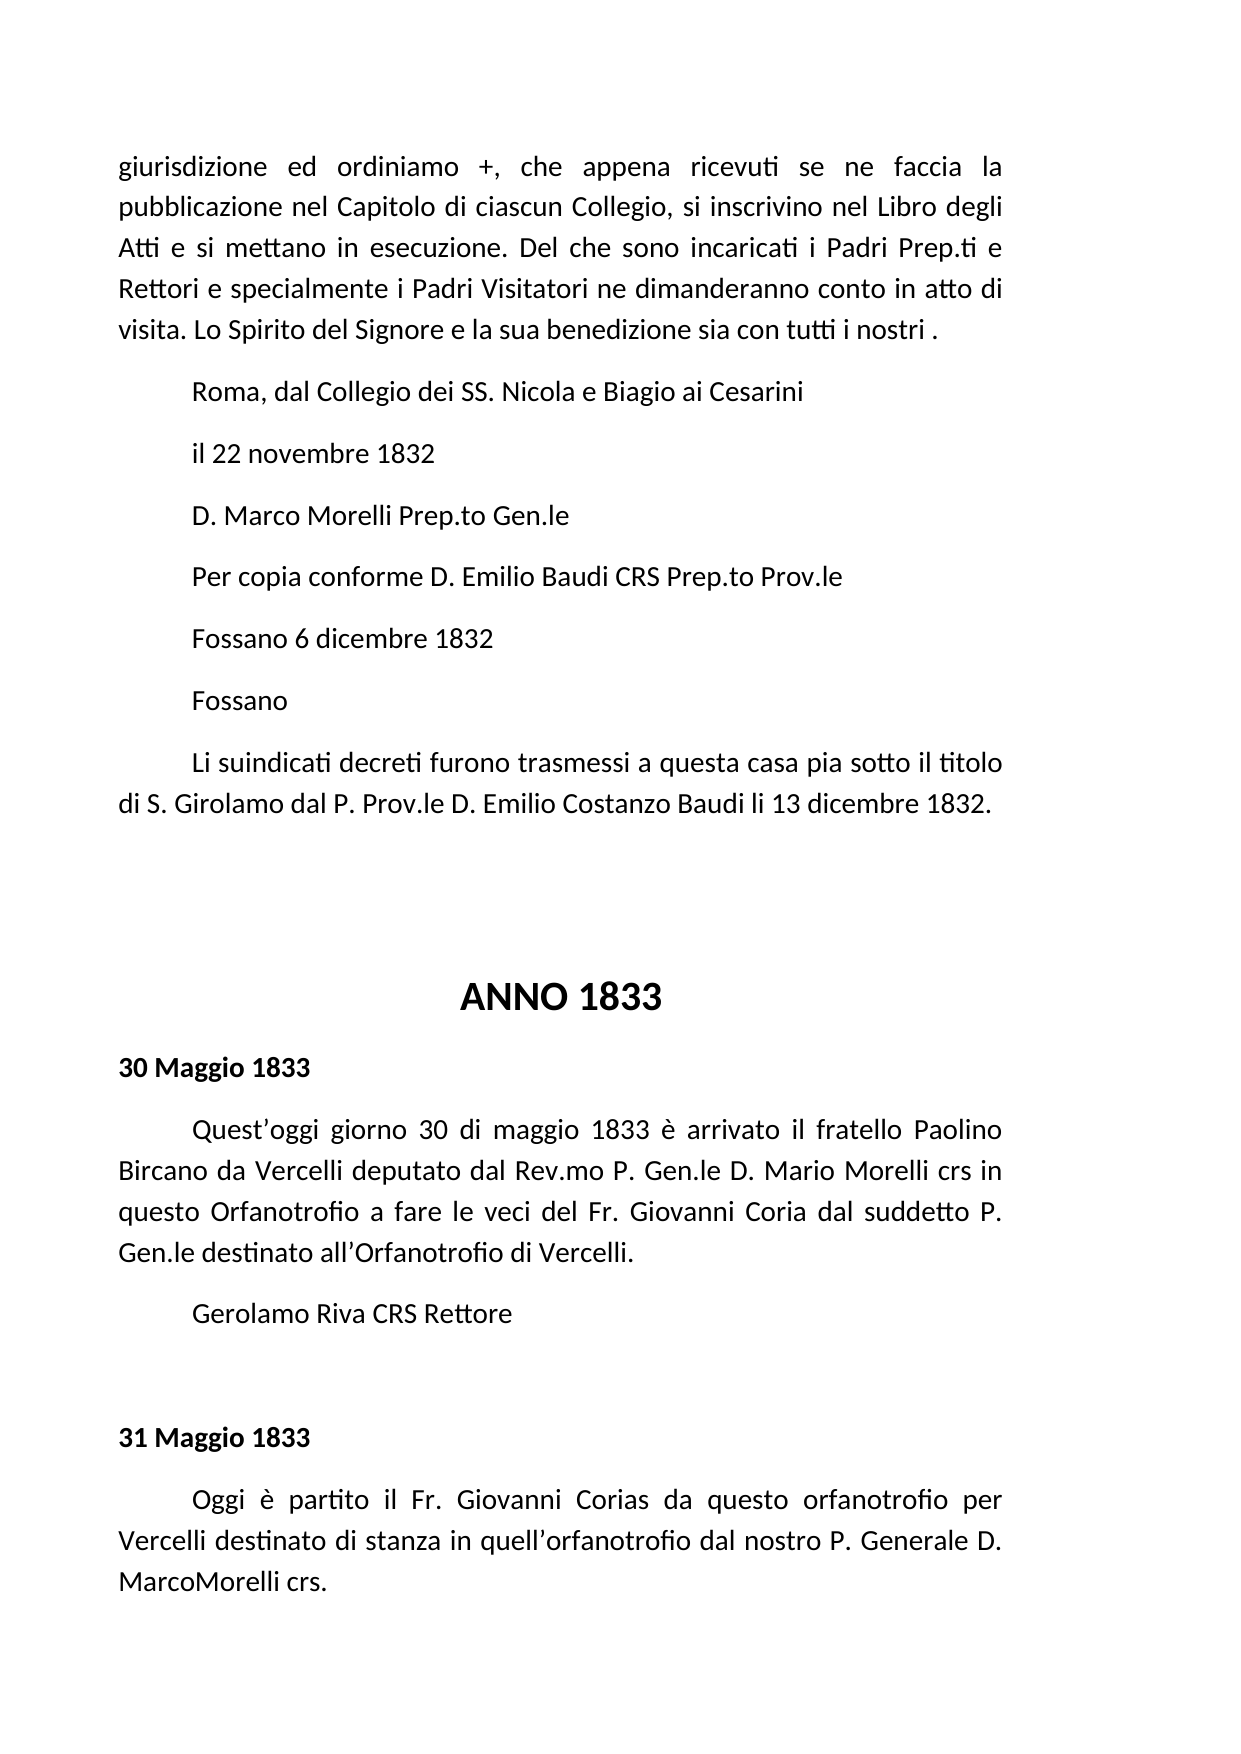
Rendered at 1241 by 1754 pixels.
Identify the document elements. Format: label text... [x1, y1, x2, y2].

text Roma, dal Collegio dei SS. Nicola e Biagio ai Cesarini [192, 373, 1004, 409]
text Quest’oggi giorno 30 di maggio 1833 è arrivato il fratello Paolino Bircano da Vercelli deputato dal Rev.mo P. Gen.le D. Mario Morelli crs in questo Orfanotrofio a fare le veci del Fr. Giovanni Coria dal suddetto P. Gen.le destinato all’Orfanotrofio di Vercelli. [118, 1111, 1004, 1269]
text Fossano 6 dicembre 1832 [192, 620, 1004, 656]
text ANNO 1833 [118, 970, 1004, 1021]
text Per copia conforme D. Emilio Baudi CRS Prep.to Prov.le [192, 558, 1004, 594]
text 30 Maggio 1833 [118, 1049, 1004, 1085]
text il 22 novembre 1832 [192, 435, 1004, 471]
text D. Marco Morelli Prep.to Gen.le [192, 497, 1004, 532]
text Fossano [192, 682, 1004, 718]
text Gerolamo Riva CRS Rettore [118, 1296, 1004, 1331]
text 31 Maggio 1833 [118, 1419, 1004, 1455]
text Li suindicati decreti furono trasmessi a questa casa pia sotto il titolo di S. Girolamo dal P. Prov.le D. Emilio Costanzo Baudi li 13 dicembre 1832. [118, 744, 1004, 820]
text Oggi è partito il Fr. Giovanni Corias da questo orfanotrofio per Vercelli destinato di stanza in quell’orfanotrofio dal nostro P. Generale D. MarcoMorelli crs. [118, 1481, 1004, 1598]
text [118, 148, 1004, 347]
